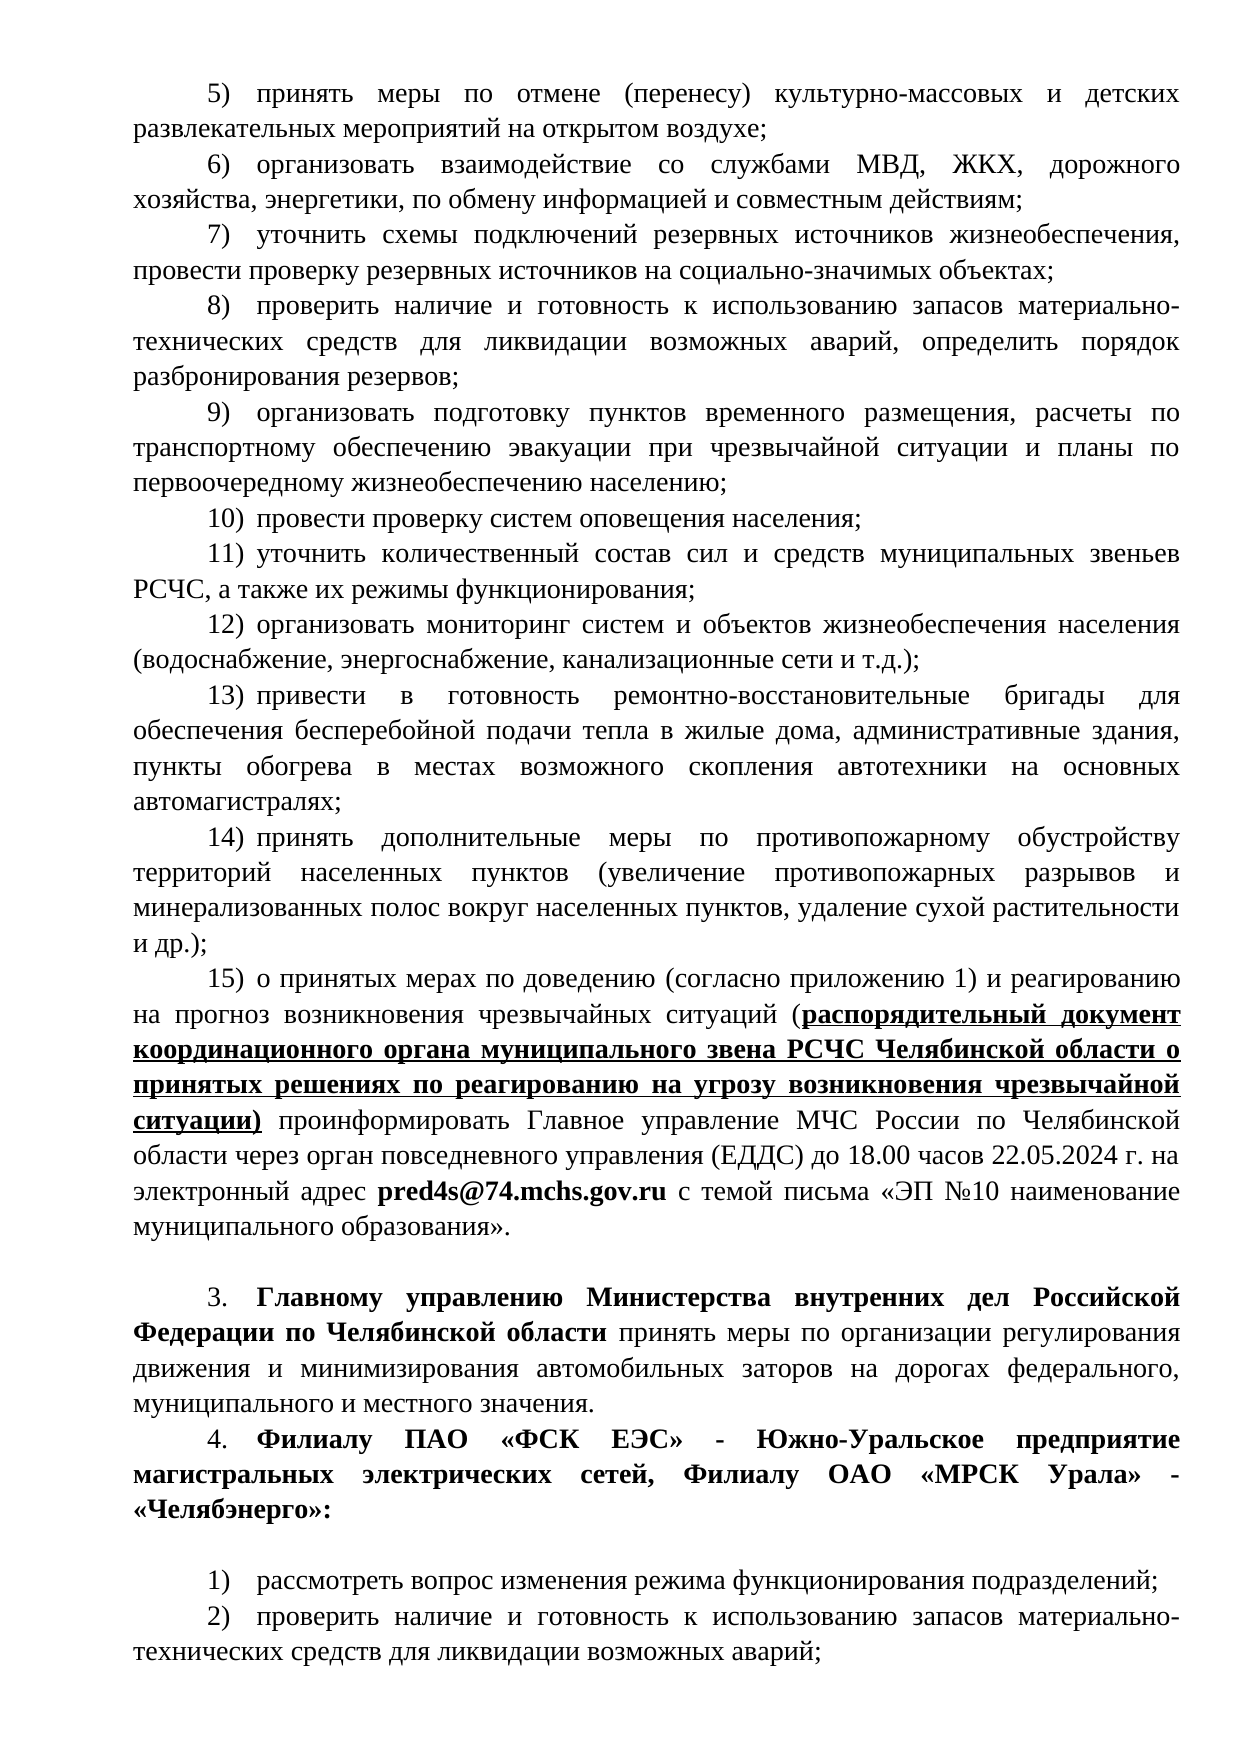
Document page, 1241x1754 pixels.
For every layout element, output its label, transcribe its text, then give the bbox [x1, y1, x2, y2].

list провести проверку систем оповещения населения; [133, 499, 1181, 534]
list проверить наличие и готовность к использованию запасов материально-технических средств для ликвидации возможных аварий, определить порядок разбронирования резервов; [133, 286, 1181, 393]
list рассмотреть вопрос изменения режима функционирования подразделений; [133, 1561, 1181, 1597]
list привести в готовность ремонтно-восстановительные бригады для обеспечения бесперебойной подачи тепла в жилые дома, административные здания, пункты обогрева в местах возможного скопления автотехники на основных автомагистралях; [133, 676, 1181, 818]
list организовать мониторинг систем и объектов жизнеобеспечения населения (водоснабжение, энергоснабжение, канализационные сети и т.д.); [133, 605, 1181, 676]
list организовать подготовку пунктов временного размещения, расчеты по транспортному обеспечению эвакуации при чрезвычайной ситуации и планы по первоочередному жизнеобеспечению населению; [133, 393, 1181, 499]
list Главному управлению Министерства внутренних дел Российской Федерации по Челябинской области принять меры по организации регулирования движения и минимизирования автомобильных заторов на дорогах федерального, муниципального и местного значения. [133, 1278, 1181, 1420]
list Филиалу ПАО «ФСК ЕЭС» - Южно-Уральское предприятие магистральных электрических сетей, Филиалу ОАО «МРСК Урала» - «Челябэнерго»: [133, 1420, 1181, 1526]
list уточнить схемы подключений резервных источников жизнеобеспечения, провести проверку резервных источников на социально-значимых объектах; [133, 216, 1181, 286]
list проверить наличие и готовность к использованию запасов материально-технических средств для ликвидации возможных аварий; [133, 1597, 1181, 1668]
list о принятых мерах по доведению (согласно приложению 1) и реагированию на прогноз возникновения чрезвычайных ситуаций (распорядительный документ координационного органа муниципального звена РСЧС Челябинской области о принятых решениях по реагированию на угрозу возникновения чрезвычайной ситуации) проинформировать Главное управление МЧС России по Челябинской области через орган повседневного управления (ЕДДС) до 18.00 часов 22.05.2024 г. на электронный адрес pred4s@74.mchs.gov.ru с темой письма «ЭП №10 наименование муниципального образования». [133, 1062, 1181, 1096]
list о принятых мерах по доведению (согласно приложению 1) и реагированию на прогноз возникновения чрезвычайных ситуаций (распорядительный документ координационного органа муниципального звена РСЧС Челябинской области о принятых решениях по реагированию на угрозу возникновения чрезвычайной ситуации) проинформировать Главное управление МЧС России по Челябинской области через орган повседневного управления (ЕДДС) до 18.00 часов 22.05.2024 г. на электронный адрес pred4s@74.mchs.gov.ru с темой письма «ЭП №10 наименование муниципального образования». [133, 1097, 1181, 1243]
list уточнить количественный состав сил и средств муниципальных звеньев РСЧС, а также их режимы функционирования; [133, 534, 1181, 605]
list принять меры по отмене (перенесу) культурно-массовых и детских развлекательных мероприятий на открытом воздухе; [133, 74, 1181, 145]
list организовать взаимодействие со службами МВД, ЖКХ, дорожного хозяйства, энергетики, по обмену информацией и совместным действиям; [133, 145, 1181, 216]
list принять дополнительные меры по противопожарному обустройству территорий населенных пунктов (увеличение противопожарных разрывов и минерализованных полос вокруг населенных пунктов, удаление сухой растительности и др.); [133, 818, 1181, 959]
list о принятых мерах по доведению (согласно приложению 1) и реагированию на прогноз возникновения чрезвычайных ситуаций (распорядительный документ координационного органа муниципального звена РСЧС Челябинской области о принятых решениях по реагированию на угрозу возникновения чрезвычайной ситуации) проинформировать Главное управление МЧС России по Челябинской области через орган повседневного управления (ЕДДС) до 18.00 часов 22.05.2024 г. на электронный адрес pred4s@74.mchs.gov.ru с темой письма «ЭП №10 наименование муниципального образования». [133, 959, 1181, 1060]
